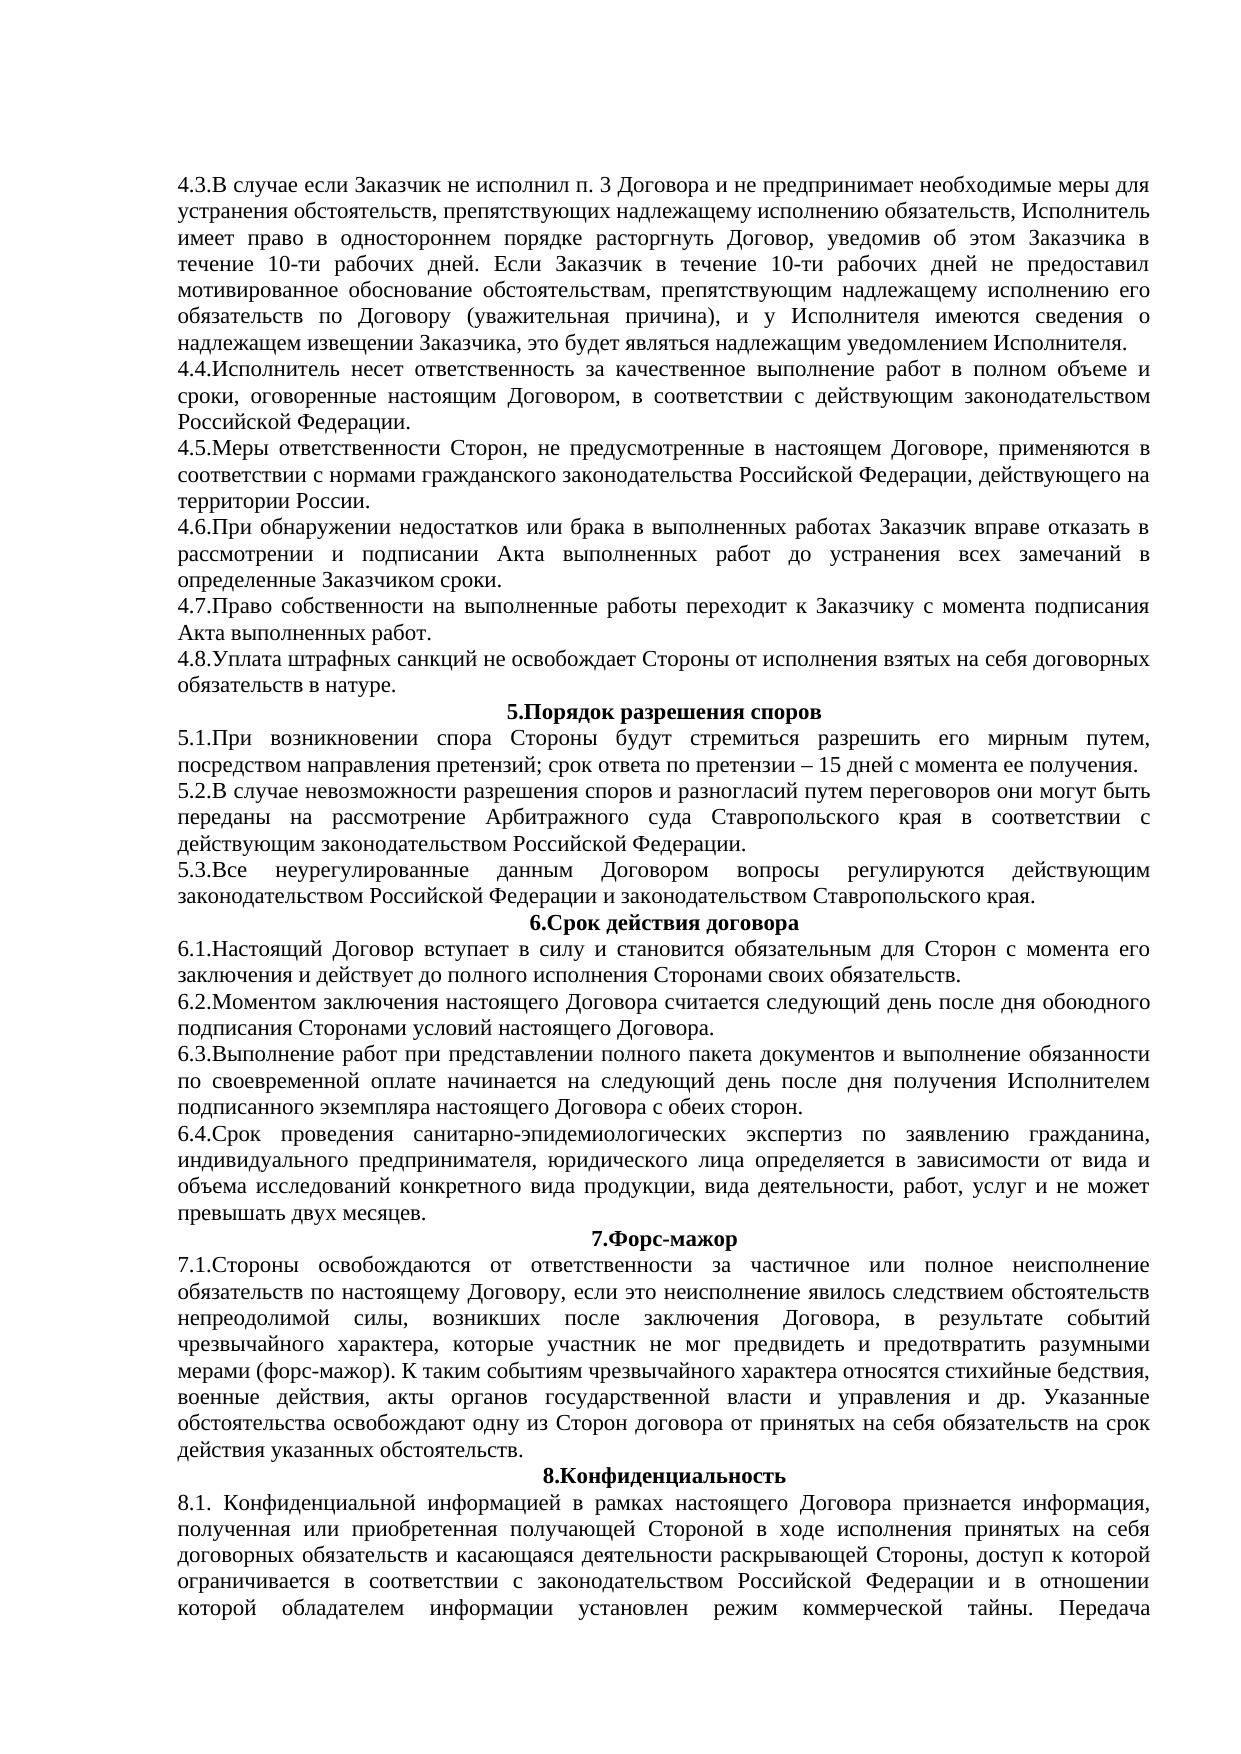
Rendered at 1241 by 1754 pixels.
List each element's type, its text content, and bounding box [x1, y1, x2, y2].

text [177, 1488, 1152, 1620]
text 6.1.Настоящий Договор вступает в силу и становится обязательным для Сторон с момента его заключения и действует до полного исполнения Сторонами своих обязательств. [177, 935, 1152, 988]
text 4.8.Уплата штрафных санкций не освобождает Стороны от исполнения взятых на себя договорных обязательств в натуре. [177, 645, 1152, 698]
text 6.2.Моментом заключения настоящего Договора считается следующий день после дня обоюдного подписания Сторонами условий настоящего Договора. [177, 988, 1152, 1041]
text 4.5.Меры ответственности Сторон, не предусмотренные в настоящем Договоре, применяются в соответствии с нормами гражданского законодательства Российской Федерации, действующего на территории России. [177, 434, 1152, 513]
text 8.Конфиденциальность [177, 1462, 1152, 1488]
text 6.3.Выполнение работ при представлении полного пакета документов и выполнение обязанности по своевременной оплате начинается на следующий день после дня получения Исполнителем подписанного экземпляра настоящего Договора с обеих сторон. [177, 1041, 1152, 1119]
text 6.4.Срок проведения санитарно-эпидемиологических экспертиз по заявлению гражданина, индивидуального предпринимателя, юридического лица определяется в зависимости от вида и объема исследований конкретного вида продукции, вида деятельности, работ, услуг и не может превышать двух месяцев. [177, 1119, 1152, 1225]
text 6.Срок действия договора [177, 909, 1152, 935]
text 5.3.Все неурегулированные данным Договором вопросы регулируются действующим законодательством Российской Федерации и законодательством Ставропольского края. [177, 856, 1152, 909]
text 7.Форс-мажор [177, 1225, 1152, 1251]
text 5.2.В случае невозможности разрешения споров и разногласий путем переговоров они могут быть переданы на рассмотрение Арбитражного суда Ставропольского края в соответствии с действующим законодательством Российской Федерации. [177, 777, 1152, 856]
text 4.4.Исполнитель несет ответственность за качественное выполнение работ в полном объеме и сроки, оговоренные настоящим Договором, в соответствии с действующим законодательством Российской Федерации. [177, 355, 1152, 434]
text 4.7.Право собственности на выполненные работы переходит к Заказчику с момента подписания Акта выполненных работ. [177, 592, 1152, 645]
text 4.3.В случае если Заказчик не исполнил п. 3 Договора и не предпринимает необходимые меры для устранения обстоятельств, препятствующих надлежащему исполнению обязательств, Исполнитель имеет право в одностороннем порядке расторгнуть Договор, уведомив об этом Заказчика в течение 10-ти рабочих дней. Если Заказчик в течение 10-ти рабочих дней не предоставил мотивированное обоснование обстоятельствам, препятствующим надлежащему исполнению его обязательств по Договору (уважительная причина), и у Исполнителя имеются сведения о надлежащем извещении Заказчика, это будет являться надлежащим уведомлением Исполнителя. [177, 171, 1152, 355]
text 5.1.При возникновении спора Стороны будут стремиться разрешить его мирным путем, посредством направления претензий; срок ответа по претензии – 15 дней с момента ее получения. [177, 724, 1152, 777]
text 5.Порядок разрешения споров [177, 698, 1152, 724]
text 7.1.Стороны освобождаются от ответственности за частичное или полное неисполнение обязательств по настоящему Договору, если это неисполнение явилось следствием обстоятельств непреодолимой силы, возникших после заключения Договора, в результате событий чрезвычайного характера, которые участник не мог предвидеть и предотвратить разумными мерами (форс-мажор). К таким событиям чрезвычайного характера относятся стихийные бедствия, военные действия, акты органов государственной власти и управления и др. Указанные обстоятельства освобождают одну из Сторон договора от принятых на себя обязательств на срок действия указанных обстоятельств. [177, 1251, 1152, 1462]
text 4.6.При обнаружении недостатков или брака в выполненных работах Заказчик вправе отказать в рассмотрении и подписании Акта выполненных работ до устранения всех замечаний в определенные Заказчиком сроки. [177, 513, 1152, 592]
